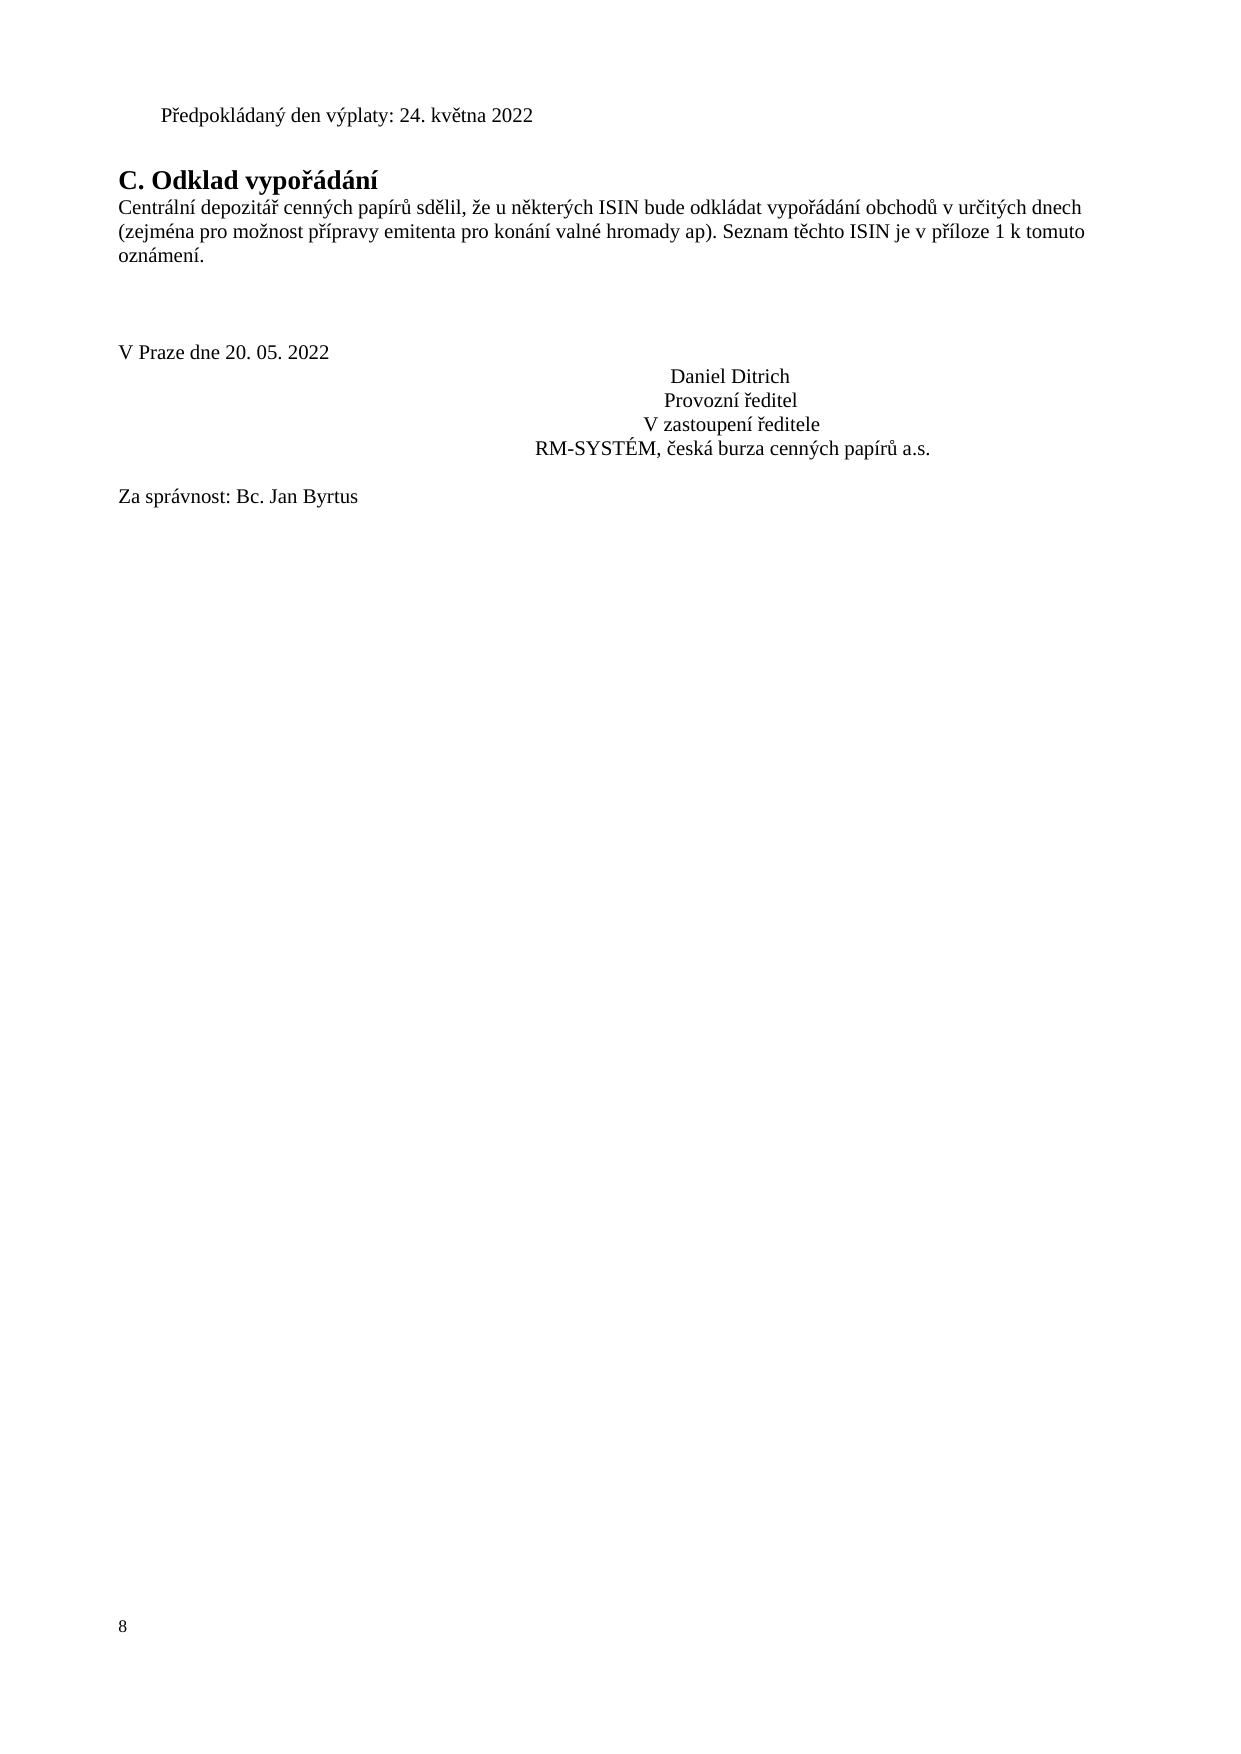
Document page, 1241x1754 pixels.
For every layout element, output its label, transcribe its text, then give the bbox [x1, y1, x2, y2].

text Provozní ředitel [118, 388, 1122, 412]
text V zastoupení ředitele [118, 412, 1122, 436]
text V Praze dne 20. 05. 2022 [118, 339, 1122, 364]
text RM-SYSTÉM, česká burza cenných papírů a.s. [118, 436, 1122, 460]
subtitle C. Odklad vypořádání [118, 164, 1122, 195]
text Centrální depozitář cenných papírů sdělil, že u některých ISIN bude odkládat vypořádání obchodů v určitých dnech (zejména pro možnost přípravy emitenta pro konání valné hromady ap). Seznam těchto ISIN je v příloze 1 k tomuto oznámení. [118, 195, 1122, 267]
text Předpokládaný den výplaty: 24. května 2022 [161, 103, 1122, 127]
text Za správnost: Bc. Jan Byrtus [118, 484, 1122, 508]
text Daniel Ditrich [118, 364, 1122, 388]
